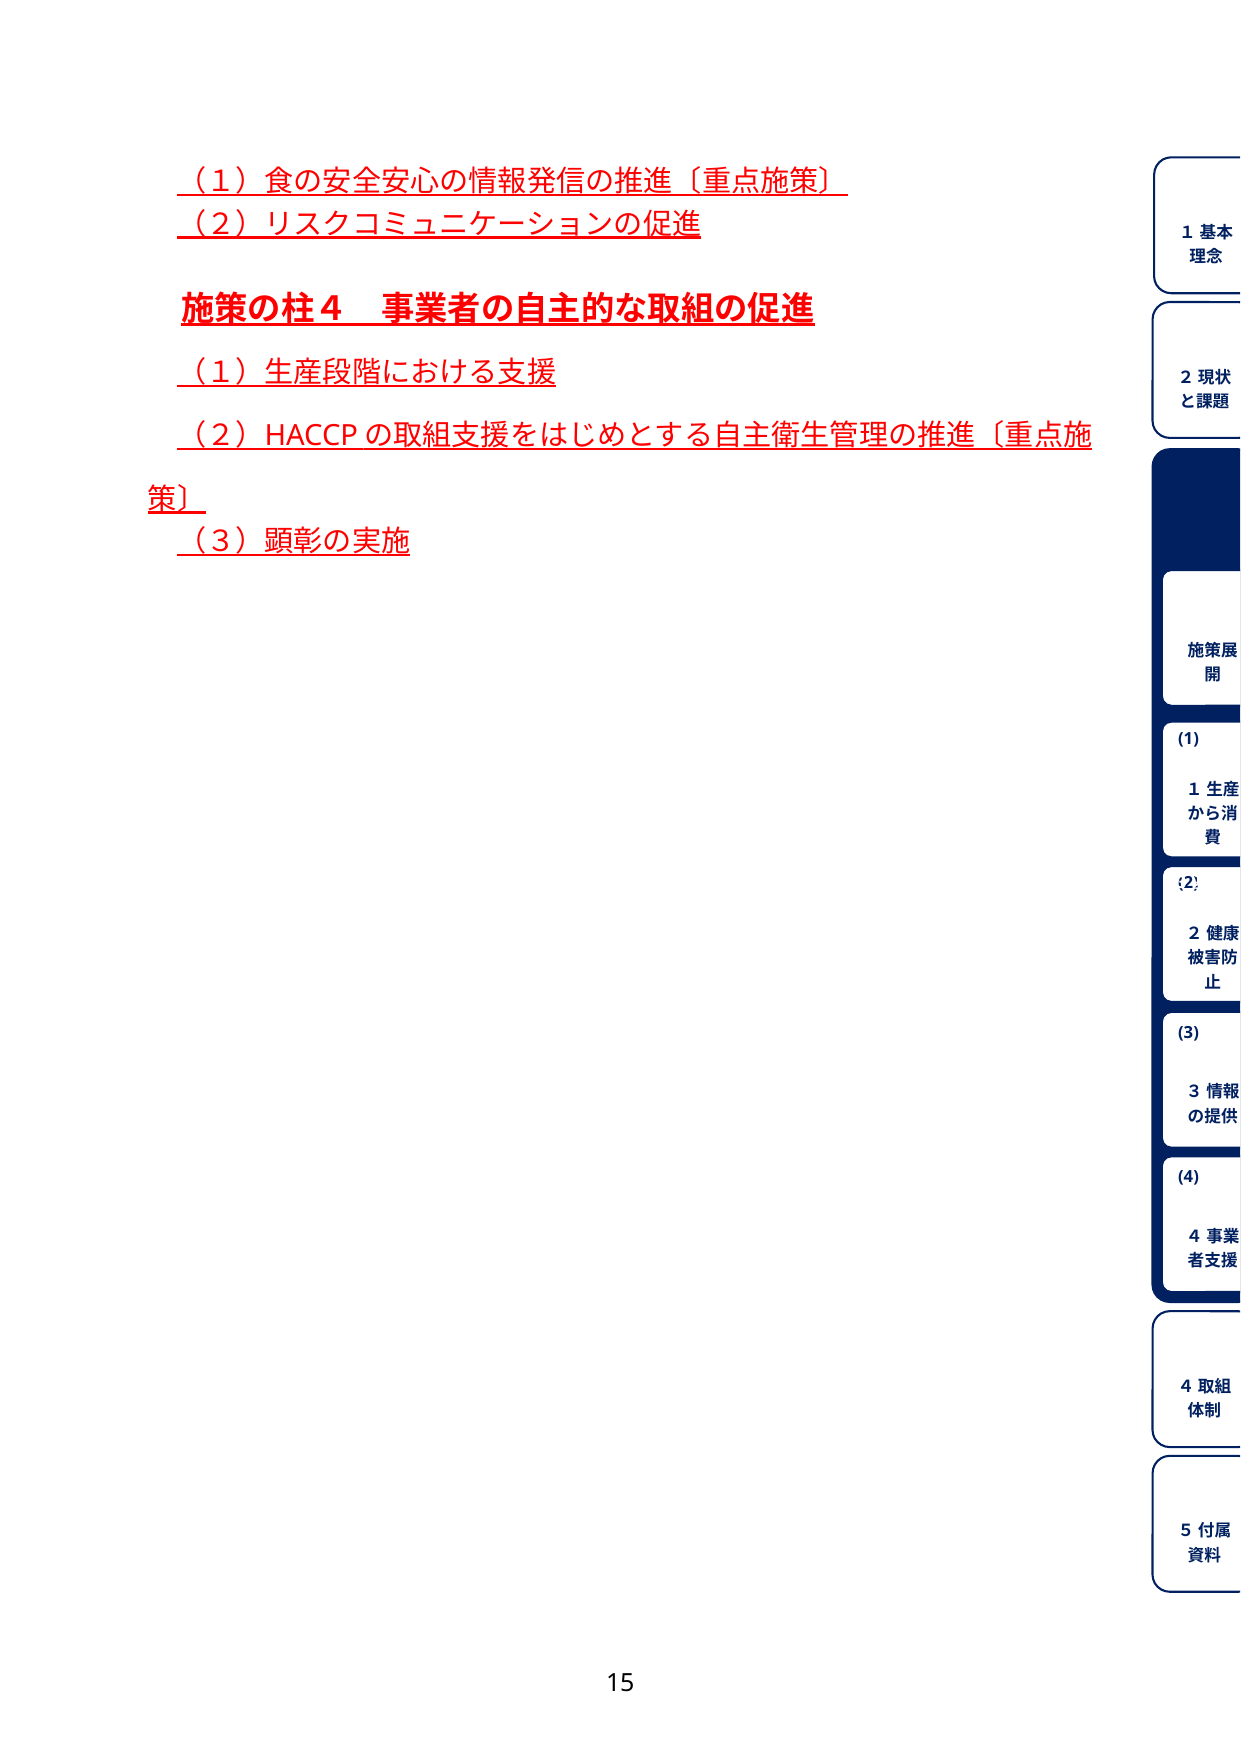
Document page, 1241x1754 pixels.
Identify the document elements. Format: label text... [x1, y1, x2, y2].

text （３）顕彰の実施 [148, 517, 1092, 560]
text （２）リスクコミュニケーションの促進 [148, 200, 1092, 243]
text （１）食の安全安心の情報発信の推進〔重点施策〕 [148, 158, 1092, 200]
text （２）HACCPの取組支援をはじめとする自主衛生管理の推進〔重点施策〕 [148, 391, 1092, 517]
text 施策の柱４ 事業者の自主的な取組の促進 [148, 264, 1092, 348]
text （１）生産段階における支援 [148, 348, 1092, 391]
